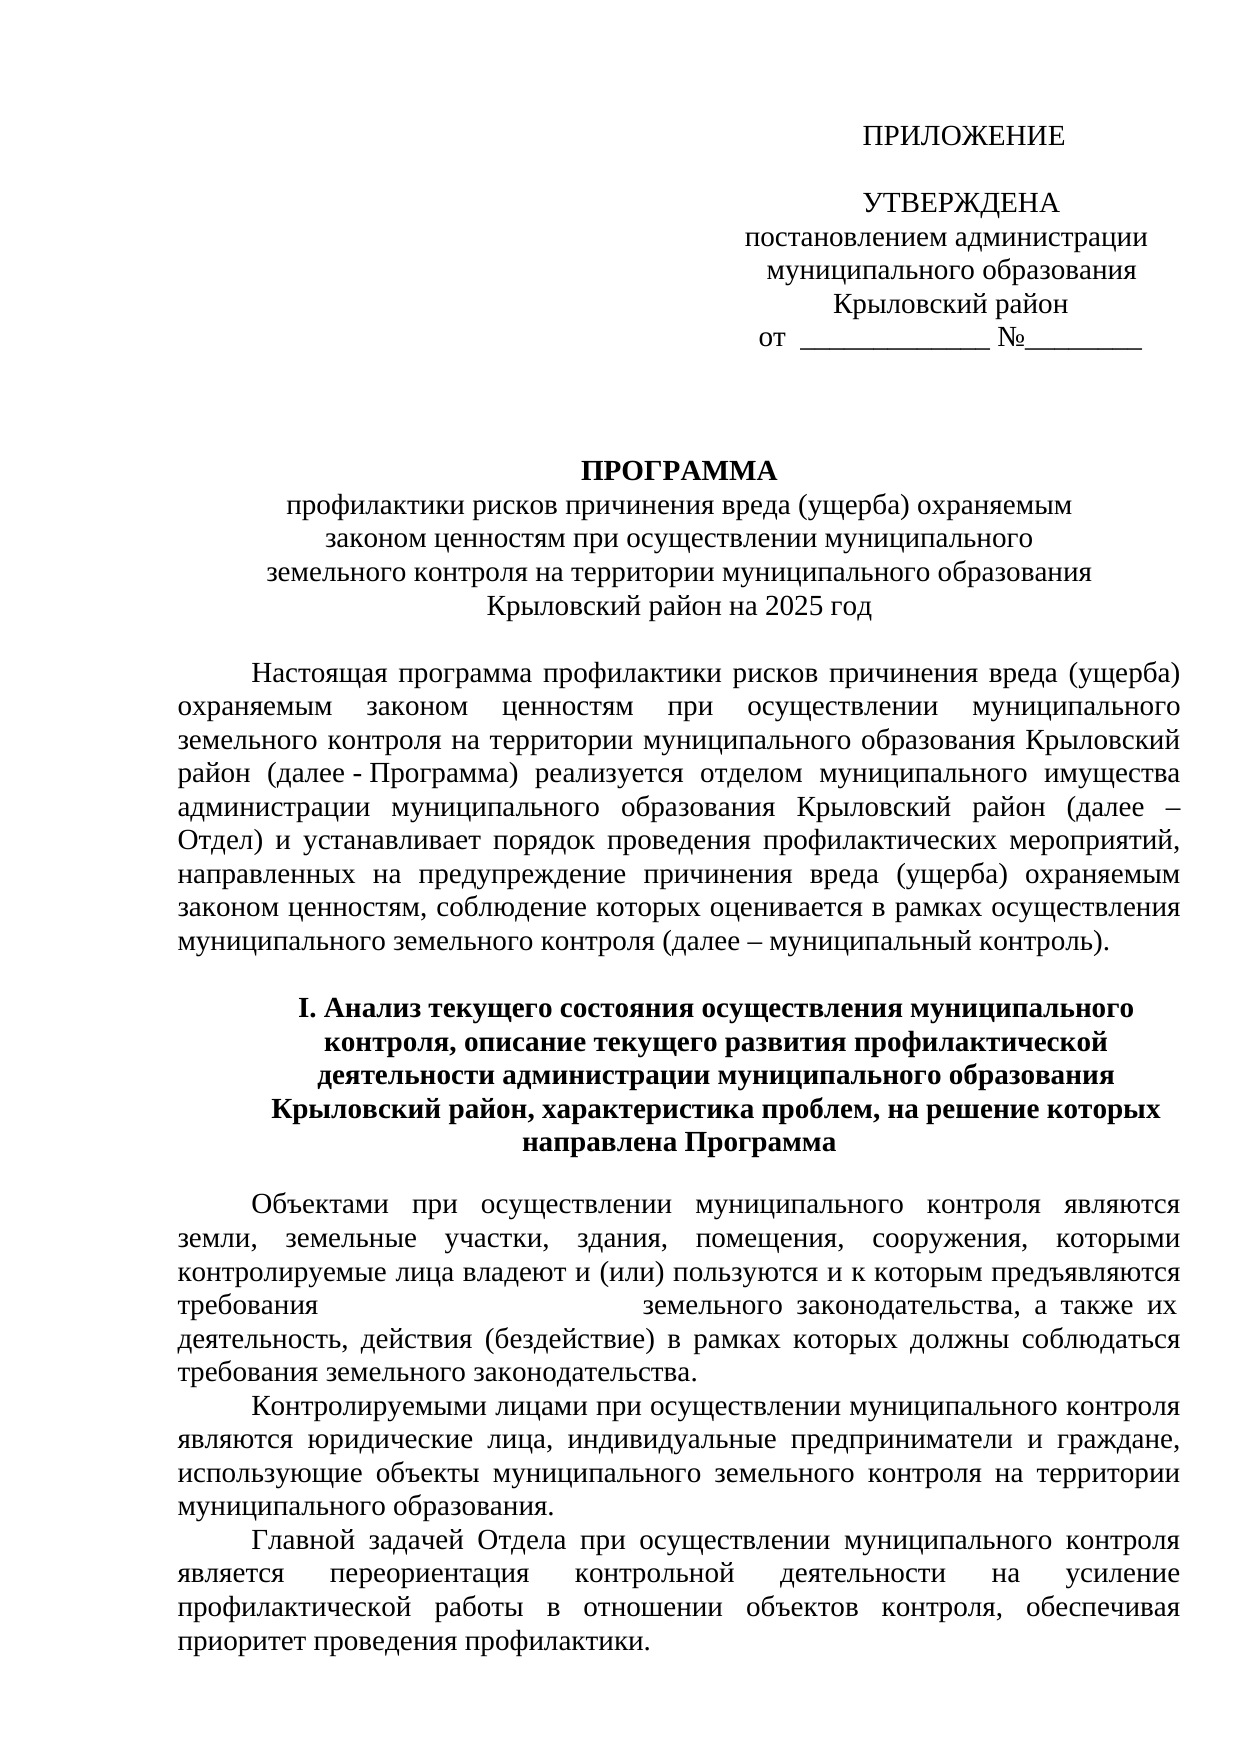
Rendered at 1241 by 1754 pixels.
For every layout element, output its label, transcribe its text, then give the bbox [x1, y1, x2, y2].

text профилактики рисков причинения вреда (ущерба) охраняемым [177, 487, 1181, 521]
text контроля, описание текущего развития профилактической [177, 1024, 1181, 1057]
text земельного контроля на территории муниципального образования [177, 554, 1181, 588]
text Объектами при осуществлении муниципального контроля являются земли, земельные участки, здания, помещения, сооружения, которыми контролируемые лица владеют и (или) пользуются и к которым предъявляются требования земельного законодательства, а также их деятельность, действия (бездействие) в рамках которых должны соблюдаться требования земельного законодательства. [177, 1187, 1181, 1388]
text муниципального образования [177, 252, 1181, 286]
text Крыловский район на 2025 год [177, 588, 1181, 621]
text Контролируемыми лицами при осуществлении муниципального контроля являются юридические лица, индивидуальные предприниматели и граждане, использующие объекты муниципального земельного контроля на территории муниципального образования. [177, 1388, 1181, 1522]
text Крыловский район, характеристика проблем, на решение которых направлена Программа [177, 1091, 1181, 1158]
text от _____________ №________ [546, 319, 1181, 353]
text ПРИЛОЖЕНИЕ [693, 118, 1181, 152]
text Главной задачей Отдела при осуществлении муниципального контроля является переориентация контрольной деятельности на усиление профилактической работы в отношении объектов контроля, обеспечивая приоритет проведения профилактики. [177, 1522, 1181, 1656]
text ПРОГРАММА [177, 453, 1181, 487]
text законом ценностям при осуществлении муниципального [177, 521, 1181, 554]
text постановлением администрации [620, 219, 1181, 252]
text УТВЕРЖДЕНА [693, 185, 1181, 219]
text деятельности администрации муниципального образования [177, 1057, 1181, 1091]
text I. Анализ текущего состояния осуществления муниципального [177, 990, 1181, 1024]
text Настоящая программа профилактики рисков причинения вреда (ущерба) охраняемым законом ценностям при осуществлении муниципального земельного контроля на территории муниципального образования Крыловский район (далее - Программа) реализуется отделом муниципального имущества администрации муниципального образования Крыловский район (далее – Отдел) и устанавливает порядок проведения профилактических мероприятий, направленных на предупреждение причинения вреда (ущерба) охраняемым законом ценностям, соблюдение которых оценивается в рамках осуществления муниципального земельного контроля (далее – муниципальный контроль). [177, 655, 1181, 957]
text Крыловский район [693, 286, 1181, 319]
